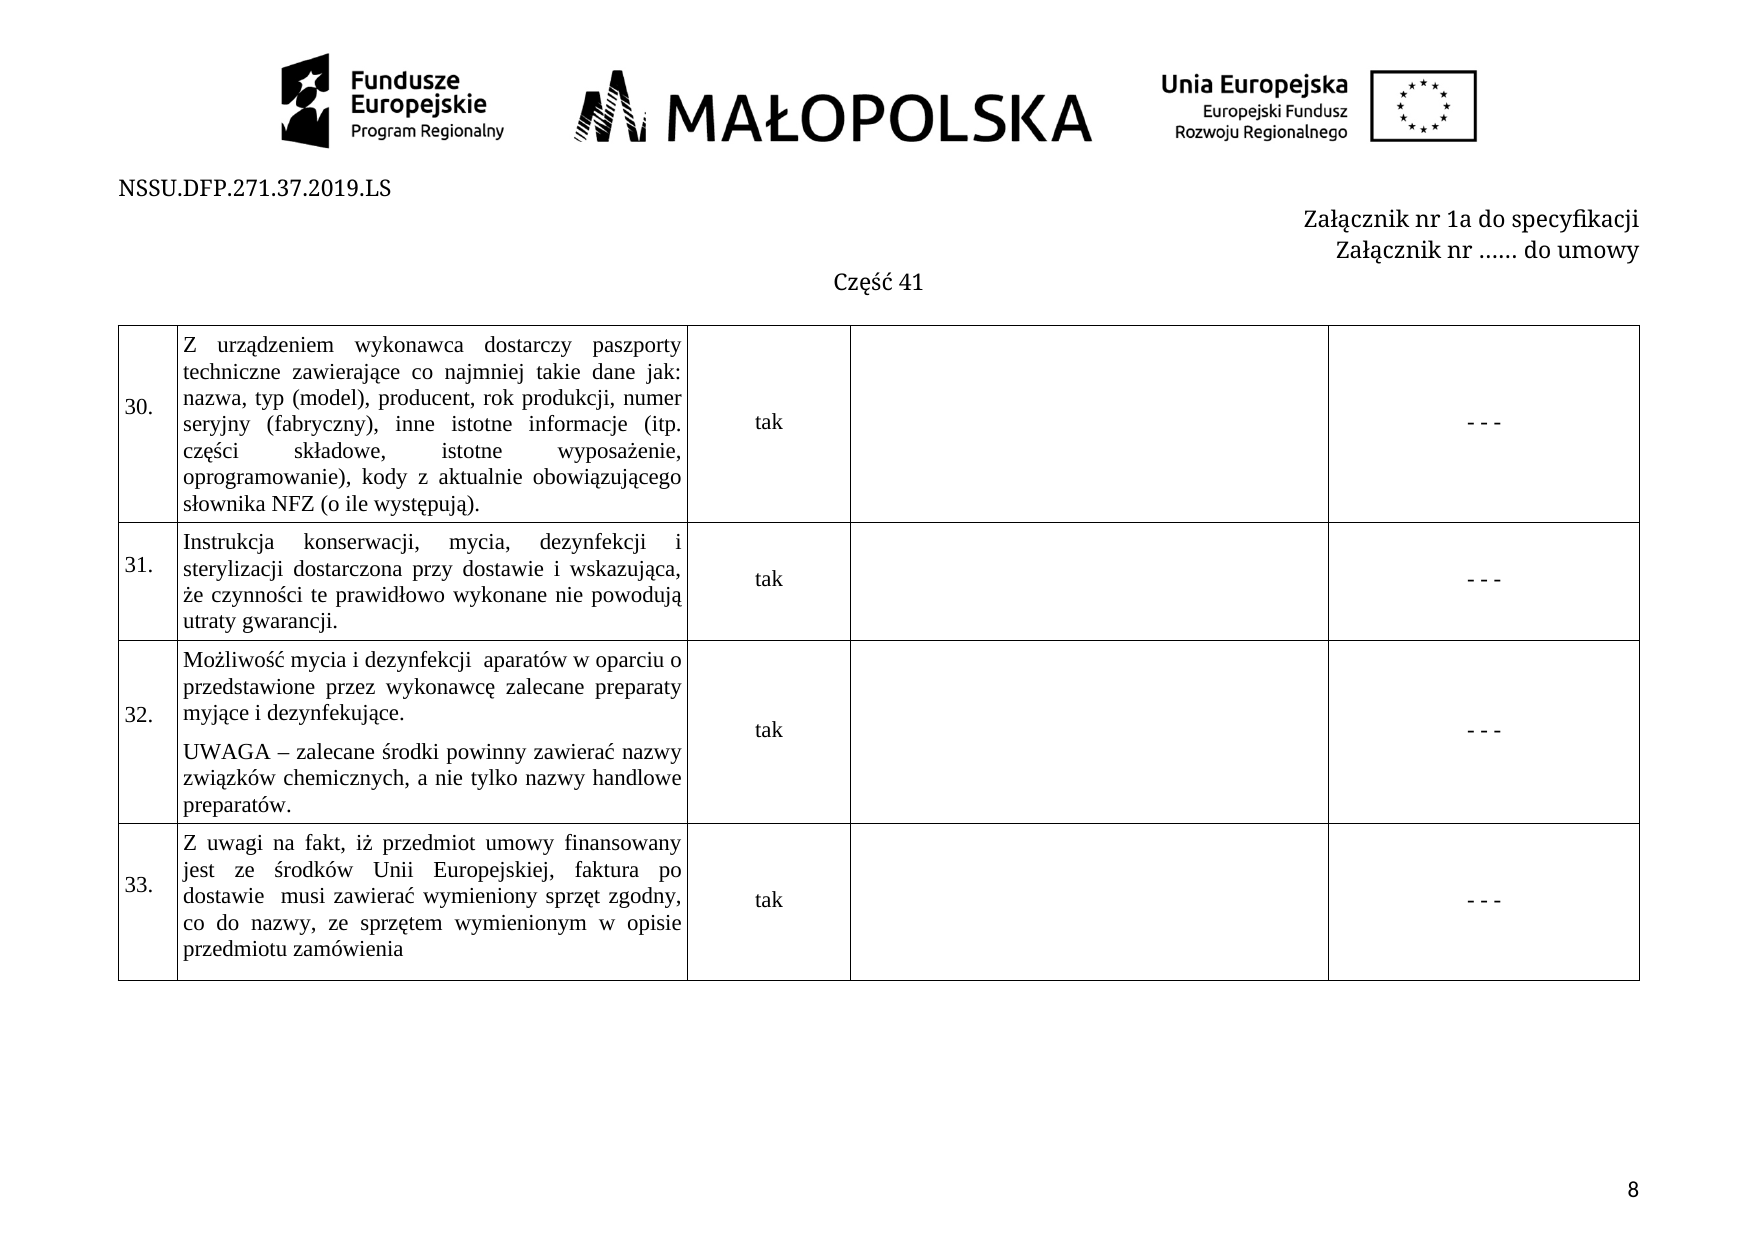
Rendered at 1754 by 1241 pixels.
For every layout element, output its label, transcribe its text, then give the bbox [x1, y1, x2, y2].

table_cell Z urządzeniem wykonawca dostarczy paszporty techniczne zawierające co najmniej takie dane jak: nazwa, typ (model), producent, rok produkcji, numer seryjny (fabryczny), inne istotne informacje (itp. części składowe, istotne wyposażenie, oprogramowanie), kody z aktualnie obowiązującego słownika NFZ (o ile występują). [178, 326, 687, 522]
picture [258, 29, 1499, 172]
table_cell Z uwagi na fakt, iż przedmiot umowy finansowany jest ze środków Unii Europejskiej, faktura po dostawie musi zawierać wymieniony sprzęt zgodny, co do nazwy, ze sprzętem wymienionym w opisie przedmiotu zamówienia [178, 824, 687, 979]
table_cell tak [688, 824, 850, 979]
table_cell Instrukcja konserwacji, mycia, dezynfekcji i sterylizacji dostarczona przy dostawie i wskazująca, że czynności te prawidłowo wykonane nie powodują utraty gwarancji. [178, 523, 687, 639]
table_cell [119, 641, 177, 823]
table_cell [119, 523, 177, 639]
table_cell - - - [1329, 641, 1639, 823]
table_cell tak [688, 326, 850, 522]
table_cell [119, 326, 177, 522]
table_cell - - - [1329, 326, 1639, 522]
table_cell tak [688, 523, 850, 639]
table_cell [851, 824, 1328, 979]
table_cell - - - [1329, 824, 1639, 979]
table_cell - - - [1329, 523, 1639, 639]
table_cell [851, 641, 1328, 823]
table_cell [851, 326, 1328, 522]
table_cell tak [688, 641, 850, 823]
table_cell [119, 824, 177, 979]
table_cell Możliwość mycia i dezynfekcji aparatów w oparciu o przedstawione przez wykonawcę zalecane preparaty myjące i dezynfekujące. UWAGA – zalecane środki powinny zawierać nazwy związków chemicznych, a nie tylko nazwy handlowe preparatów. [178, 641, 687, 823]
table_cell [851, 523, 1328, 639]
